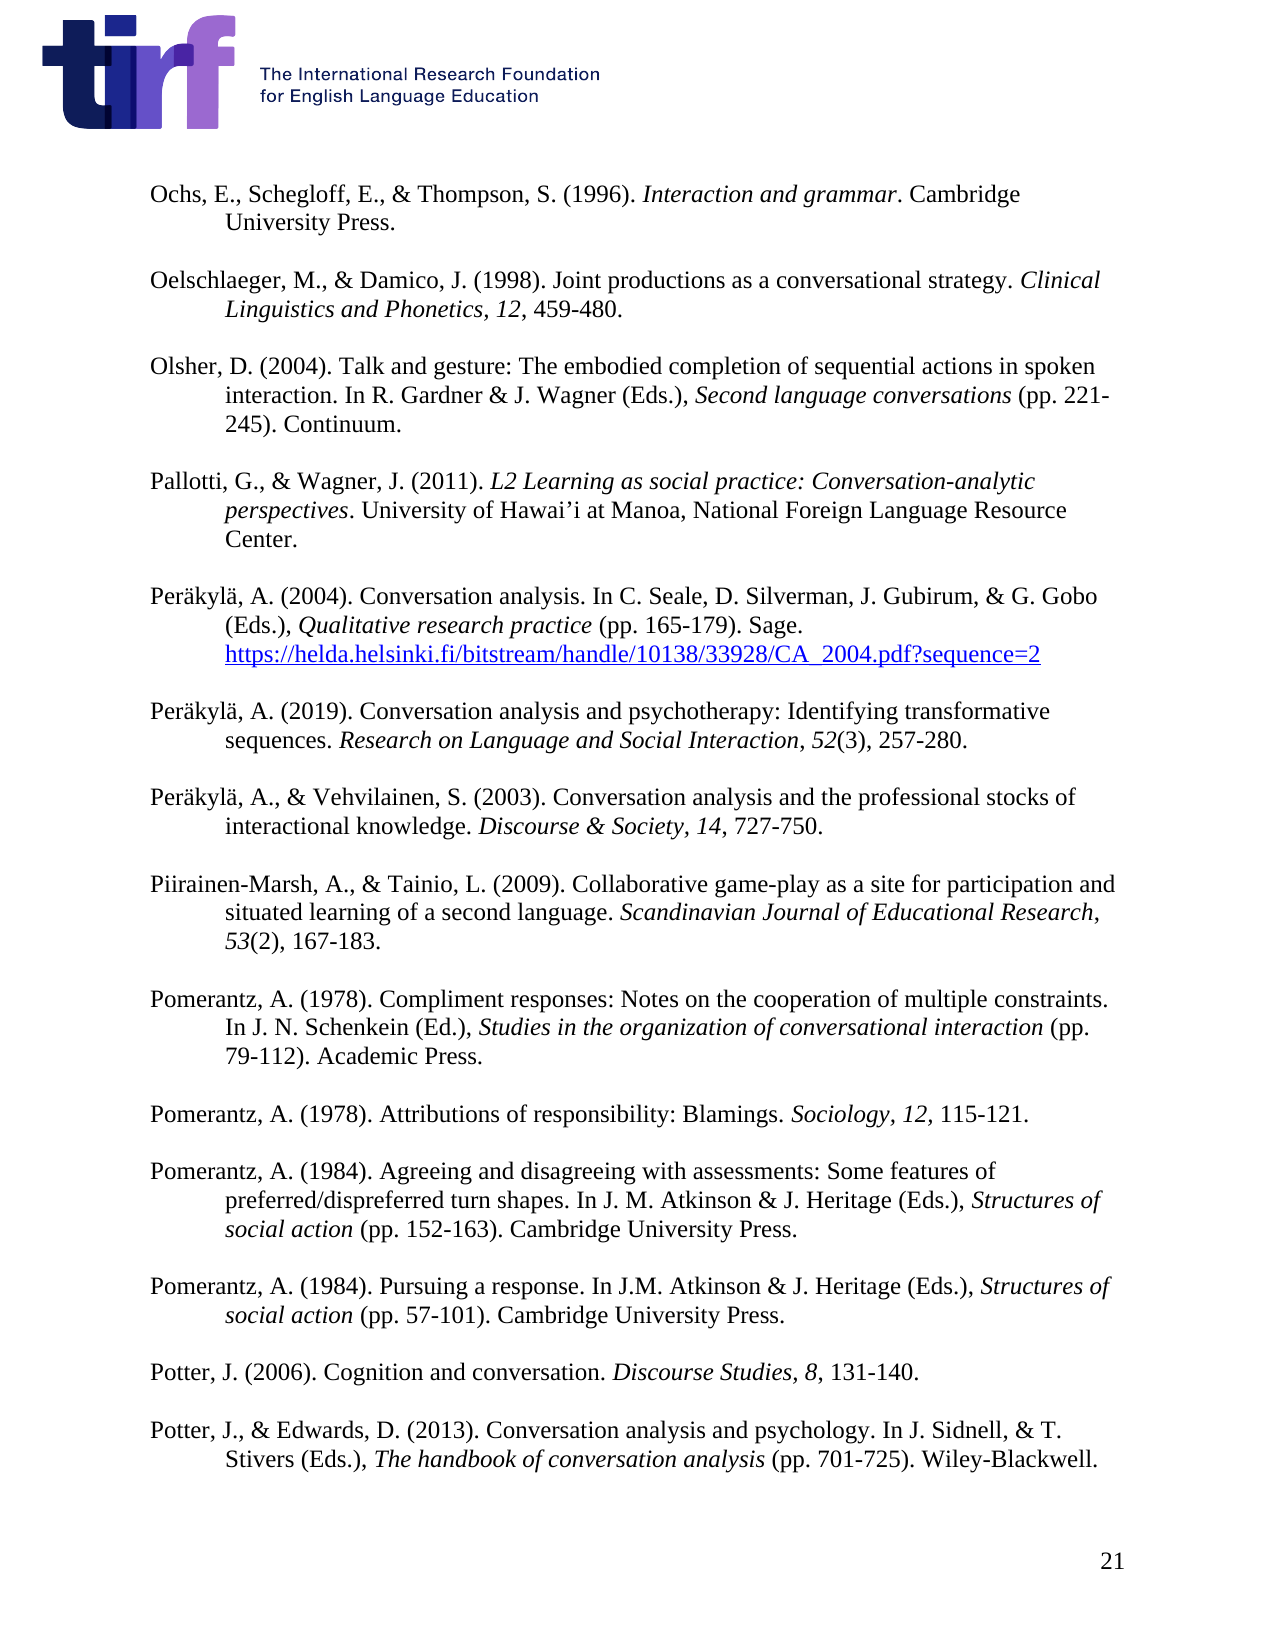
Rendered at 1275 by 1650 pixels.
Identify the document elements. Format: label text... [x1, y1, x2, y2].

text Pomerantz, A. (1978). Attributions of responsibility: Blamings. Sociology, 12, 115-121. [150, 1099, 1125, 1127]
text Potter, J. (2006). Cognition and conversation. Discourse Studies, 8, 131-140. [150, 1357, 1125, 1386]
text Ochs, E., Schegloff, E., & Thompson, S. (1996). Interaction and grammar. Cambridge University Press. [150, 179, 1125, 236]
text Olsher, D. (2004). Talk and gesture: The embodied completion of sequential actions in spoken interaction. In R. Gardner & J. Wagner (Eds.), Second language conversations (pp. 221-245). Continuum. [150, 351, 1125, 437]
text Peräkylä, A. (2004). Conversation analysis. In C. Seale, D. Silverman, J. Gubirum, & G. Gobo (Eds.), Qualitative research practice (pp. 165-179). Sage. https://helda.helsinki.fi/bitstream/handle/10138/33928/CA_2004.pdf?sequence=2 [150, 581, 1125, 667]
text Pallotti, G., & Wagner, J. (2011). L2 Learning as social practice: Conversation-analytic perspectives. University of Hawai’i at Manoa, National Foreign Language Resource Center. [150, 466, 1125, 552]
text Pomerantz, A. (1978). Compliment responses: Notes on the cooperation of multiple constraints. In J. N. Schenkein (Ed.), Studies in the organization of conversational interaction (pp. 79-112). Academic Press. [150, 984, 1125, 1070]
text Peräkylä, A. (2019). Conversation analysis and psychotherapy: Identifying transformative sequences. Research on Language and Social Interaction, 52(3), 257-280. [150, 696, 1125, 754]
text Potter, J., & Edwards, D. (2013). Conversation analysis and psychology. In J. Sidnell, & T. Stivers (Eds.), The handbook of conversation analysis (pp. 701-725). Wiley-Blackwell. [150, 1415, 1125, 1472]
text Piirainen-Marsh, A., & Tainio, L. (2009). Collaborative game-play as a site for participation and situated learning of a second language. Scandinavian Journal of Educational Research, 53(2), 167-183. [150, 869, 1125, 955]
text Oelschlaeger, M., & Damico, J. (1998). Joint productions as a conversational strategy. Clinical Linguistics and Phonetics, 12, 459-480. [150, 265, 1125, 322]
text Pomerantz, A. (1984). Pursuing a response. In J.M. Atkinson & J. Heritage (Eds.), Structures of social action (pp. 57-101). Cambridge University Press. [150, 1271, 1125, 1329]
text Peräkylä, A., & Vehvilainen, S. (2003). Conversation analysis and the professional stocks of interactional knowledge. Discourse & Society, 14, 727-750. [150, 782, 1125, 840]
picture [42, 15, 605, 129]
text Pomerantz, A. (1984). Agreeing and disagreeing with assessments: Some features of preferred/dispreferred turn shapes. In J. M. Atkinson & J. Heritage (Eds.), Structures of social action (pp. 152-163). Cambridge University Press. [150, 1156, 1125, 1242]
